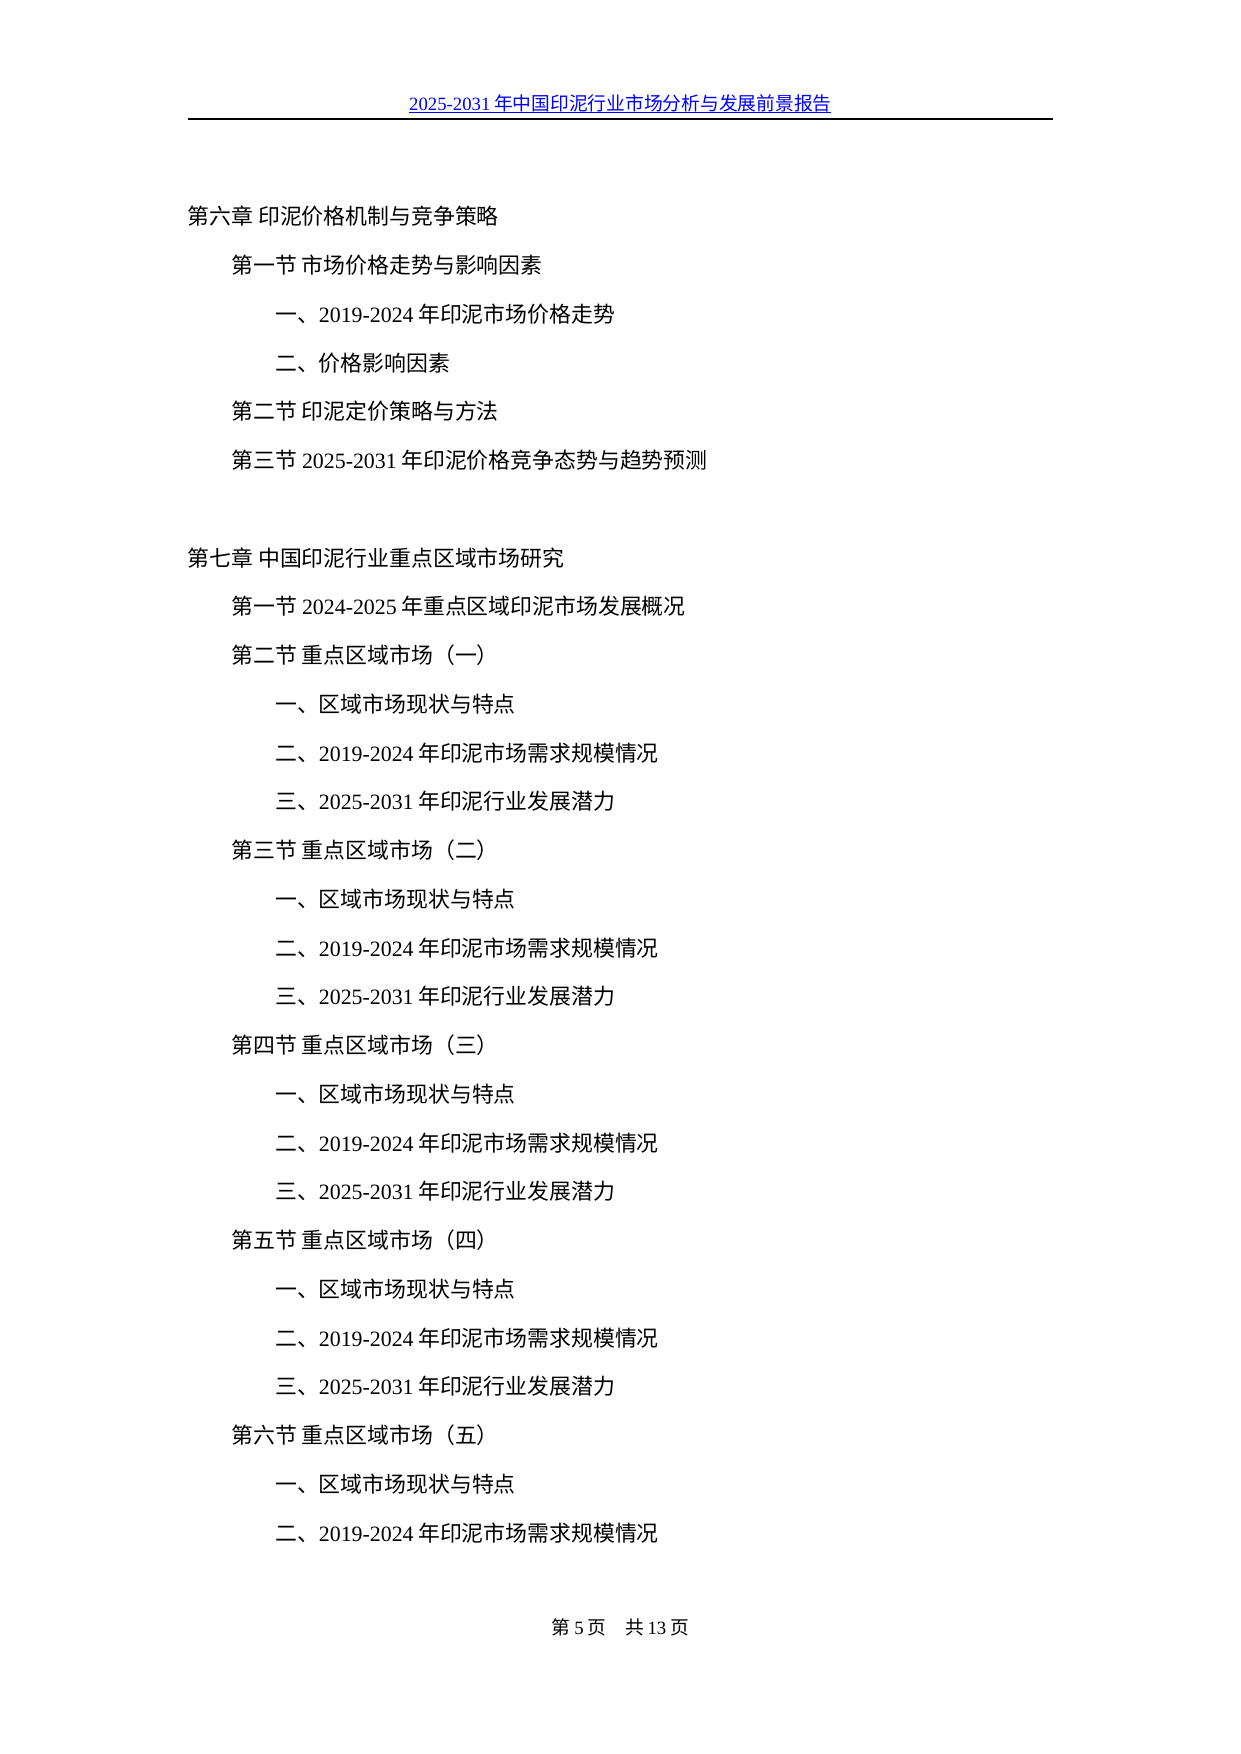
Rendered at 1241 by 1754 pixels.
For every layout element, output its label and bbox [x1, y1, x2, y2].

text [187, 150, 1053, 1548]
